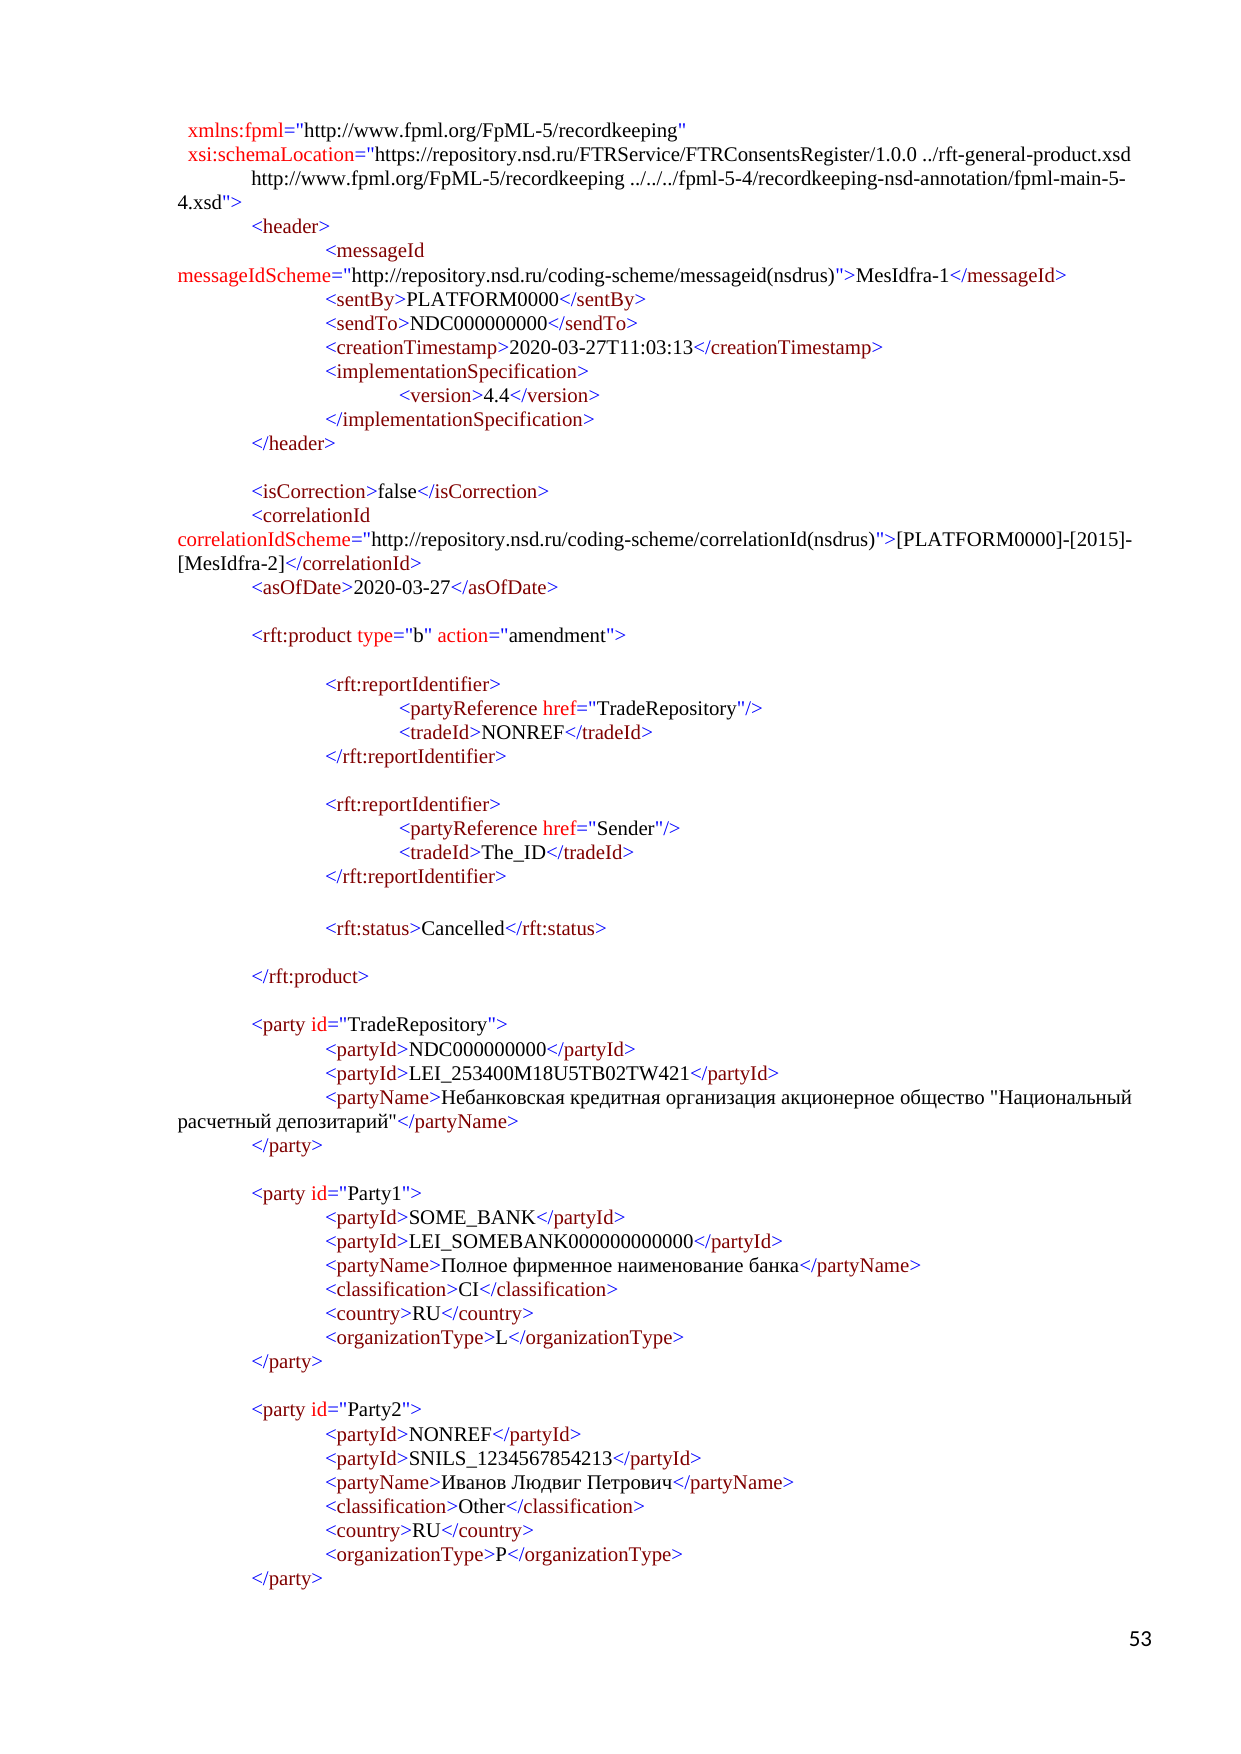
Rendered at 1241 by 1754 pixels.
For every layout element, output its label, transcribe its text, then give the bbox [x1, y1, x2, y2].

text <partyReference href="TradeRepository"/> [177, 696, 1152, 720]
text <isCorrection>false</isCorrection> [177, 479, 1152, 503]
text </party> [177, 1566, 1152, 1590]
text http://www.fpml.org/FpML-5/recordkeeping ../../../fpml-5-4/recordkeeping-nsd-annotation/fpml-main-5-4.xsd"> [177, 166, 1152, 214]
text <header> [177, 214, 1152, 238]
text </rft:reportIdentifier> [177, 864, 1152, 888]
text <tradeId>The_ID</tradeId> [177, 840, 1152, 864]
text <partyId>SOME_BANK</partyId> [177, 1205, 1152, 1229]
text xsi:schemaLocation="https://repository.nsd.ru/FTRService/FTRConsentsRegister/1.0.0 ../rft-general-product.xsd [177, 142, 1152, 166]
text <organizationType>P</organizationType> [177, 1542, 1152, 1566]
text </party> [177, 1133, 1152, 1157]
text <tradeId>NONREF</tradeId> [177, 720, 1152, 744]
text </rft:product> [177, 964, 1152, 988]
text <partyId>LEI_253400M18U5TB02TW421</partyId> [177, 1061, 1152, 1084]
text <rft:status>Cancelled</rft:status> [177, 916, 1152, 940]
text <sentBy>PLATFORM0000</sentBy> [177, 287, 1152, 311]
text <party id="TradeRepository"> [177, 1012, 1152, 1036]
text <version>4.4</version> [177, 383, 1152, 407]
text <partyName>Полное фирменное наименование банка</partyName> [177, 1253, 1152, 1277]
text <partyId>NDC000000000</partyId> [177, 1036, 1152, 1061]
text <correlationId correlationIdScheme="http://repository.nsd.ru/coding-scheme/correlationId(nsdrus)">[PLATFORM0000]-[2015]-[MesIdfra-2]</correlationId> [177, 503, 1152, 575]
text </header> [177, 431, 1152, 455]
text <partyId>NONREF</partyId> [177, 1421, 1152, 1446]
text <country>RU</country> [177, 1301, 1152, 1325]
text <asOfDate>2020-03-27</asOfDate> [177, 575, 1152, 599]
text </rft:reportIdentifier> [177, 744, 1152, 768]
text <partyId>SNILS_1234567854213</partyId> [177, 1446, 1152, 1469]
text <rft:product type="b" action="amendment"> [177, 623, 1152, 647]
text <sendTo>NDC000000000</sendTo> [177, 311, 1152, 335]
text <partyName>Иванов Людвиг Петрович</partyName> [177, 1469, 1152, 1494]
text <partyReference href="Sender"/> [177, 816, 1152, 840]
text <messageId messageIdScheme="http://repository.nsd.ru/coding-scheme/messageid(nsdrus)">MesIdfra-1</messageId> [177, 238, 1152, 287]
text <rft:reportIdentifier> [177, 792, 1152, 816]
text <organizationType>L</organizationType> [177, 1325, 1152, 1349]
text <country>RU</country> [177, 1518, 1152, 1542]
text <classification>Other</classification> [177, 1494, 1152, 1518]
text </implementationSpecification> [177, 407, 1152, 431]
text <party id="Party1"> [177, 1181, 1152, 1205]
text <rft:reportIdentifier> [177, 672, 1152, 696]
text xmlns:fpml="http://www.fpml.org/FpML-5/recordkeeping" [177, 118, 1152, 142]
text <classification>CI</classification> [177, 1277, 1152, 1301]
text <implementationSpecification> [177, 359, 1152, 383]
text <partyId>LEI_SOMEBANK000000000000</partyId> [177, 1229, 1152, 1253]
text <party id="Party2"> [177, 1397, 1152, 1421]
text <partyName>Небанковская кредитная организация акционерное общество "Национальный расчетный депозитарий"</partyName> [177, 1084, 1152, 1133]
text <creationTimestamp>2020-03-27T11:03:13</creationTimestamp> [177, 335, 1152, 359]
text </party> [177, 1349, 1152, 1373]
